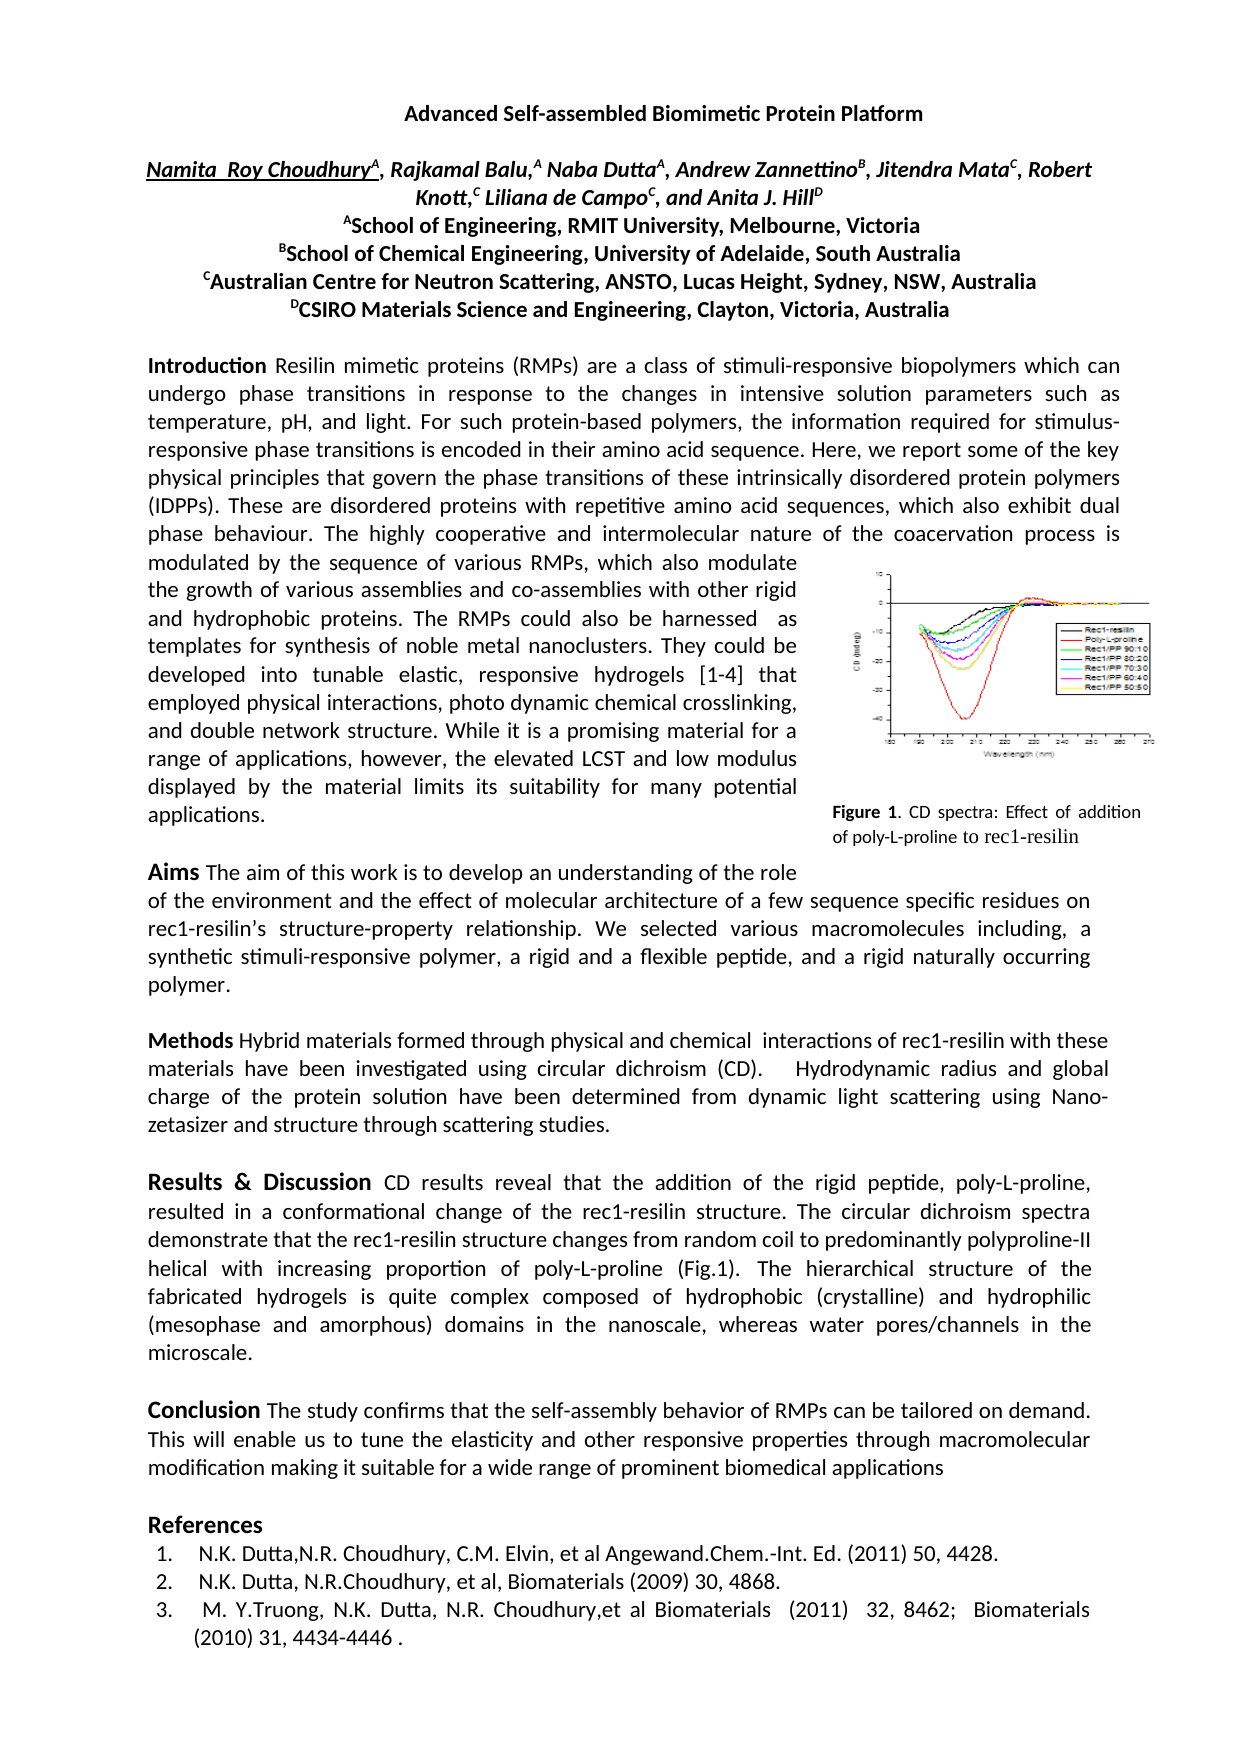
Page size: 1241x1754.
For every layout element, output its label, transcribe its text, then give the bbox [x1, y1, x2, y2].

text Aims The aim of this work is to develop an understanding of the role of the environment and the effect of molecular architecture of a few sequence specific residues on rec1-resilin’s structure-property relationship. We selected various macromolecules including, a synthetic stimuli-responsive polymer, a rigid and a flexible peptide, and a rigid naturally occurring polymer. [148, 856, 1093, 998]
text ASchool of Engineering, RMIT University, Melbourne, Victoria [118, 211, 1122, 239]
text Results & Discussion CD results reveal that the addition of the rigid peptide, poly-L-proline, resulted in a conformational change of the rec1-resilin structure. The circular dichroism spectra demonstrate that the rec1-resilin structure changes from random coil to predominantly polyproline-II helical with increasing proportion of poly-L-proline (Fig.1). The hierarchical structure of the fabricated hydrogels is quite complex composed of hydrophobic (crystalline) and hydrophilic (mesophase and amorphous) domains in the nanoscale, whereas water pores/channels in the microscale. [148, 1167, 1093, 1366]
list N.K. Dutta, N.R.Choudhury, et al, Biomaterials (2009) 30, 4868. [156, 1567, 1093, 1595]
list N.K. Dutta,N.R. Choudhury, C.M. Elvin, et al Angewand.Chem.-Int. Ed. (2011) 50, 4428. [156, 1539, 1093, 1567]
text BSchool of Chemical Engineering, University of Adelaide, South Australia [118, 239, 1122, 267]
text CAustralian Centre for Neutron Scattering, ANSTO, Lucas Height, Sydney, NSW, Australia [118, 267, 1122, 295]
text DCSIRO Materials Science and Engineering, Clayton, Victoria, Australia [118, 295, 1122, 323]
text Advanced Self-assembled Biomimetic Protein Platform [118, 99, 1122, 127]
text Methods Hybrid materials formed through physical and chemical interactions of rec1-resilin with these materials have been investigated using circular dichroism (CD). Hydrodynamic radius and global charge of the protein solution have been determined from dynamic light scattering using Nano-zetasizer and structure through scattering studies. [148, 1026, 1110, 1138]
picture [832, 555, 1157, 778]
text References [148, 1509, 1093, 1539]
text Introduction Resilin mimetic proteins (RMPs) are a class of stimuli-responsive biopolymers which can undergo phase transitions in response to the changes in intensive solution parameters such as temperature, pH, and light. For such protein-based polymers, the information required for stimulus-responsive phase transitions is encoded in their amino acid sequence. Here, we report some of the key physical principles that govern the phase transitions of these intrinsically disordered protein polymers (IDPPs). These are disordered proteins with repetitive amino acid sequences, which also exhibit dual phase behaviour. The highly cooperative and intermolecular nature of the coacervation process is modulated by the sequence of various RMPs, which also modulate the growth of various assemblies and co-assemblies with other rigid and hydrophobic proteins. The RMPs could also be harnessed as templates for synthesis of noble metal nanoclusters. They could be developed into tunable elastic, responsive hydrogels [1-4] that employed physical interactions, photo dynamic chemical crosslinking, and double network structure. While it is a promising material for a range of applications, however, the elevated LCST and low modulus displayed by the material limits its suitability for many potential applications. [148, 351, 1122, 828]
text Conclusion The study confirms that the self-assembly behavior of RMPs can be tailored on demand. This will enable us to tune the elasticity and other responsive properties through macromolecular modification making it suitable for a wide range of prominent biomedical applications [148, 1394, 1093, 1481]
text Namita Roy ChoudhuryA, Rajkamal Balu,A Naba DuttaA, Andrew ZannettinoB, Jitendra MataC, Robert Knott,C Liliana de CampoC, and Anita J. HillD [118, 155, 1122, 211]
list M. Y.Truong, N.K. Dutta, N.R. Choudhury,et al Biomaterials (2011) 32, 8462; Biomaterials (2010) 31, 4434-4446 . [156, 1595, 1093, 1651]
